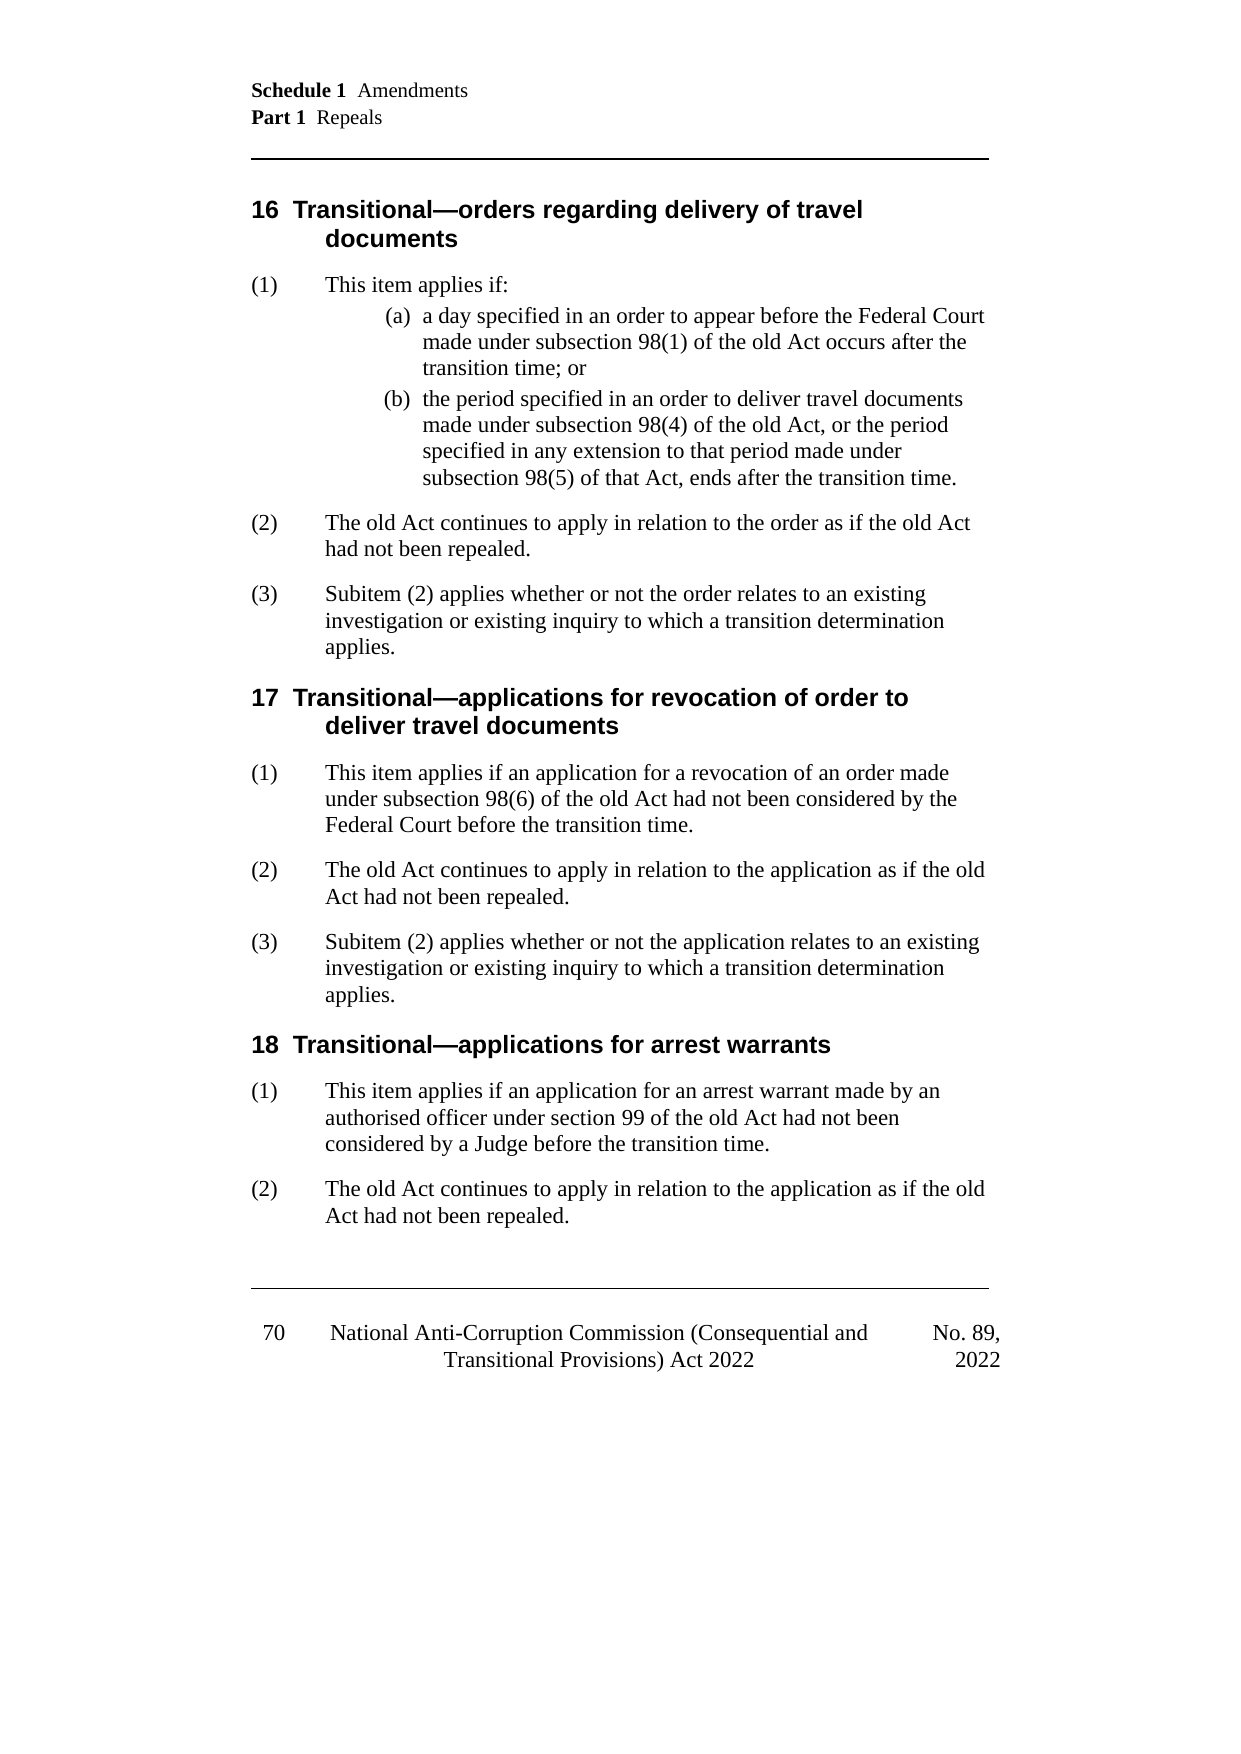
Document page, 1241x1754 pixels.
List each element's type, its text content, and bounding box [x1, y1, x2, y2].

text (3) Subitem (2) applies whether or not the order relates to an existing investigation or existing inquiry to which a transition determination applies. [251, 581, 989, 659]
text (b) the period specified in an order to deliver travel documents made under subsection 98(4) of the old Act, or the period specified in any extension to that period made under subsection 98(5) of that Act, ends after the transition time. [251, 385, 989, 490]
text 16 Transitional—orders regarding delivery of travel documents [251, 195, 989, 252]
text (1) This item applies if: [251, 271, 989, 297]
text (3) Subitem (2) applies whether or not the application relates to an existing investigation or existing inquiry to which a transition determination applies. [251, 928, 989, 1007]
text 17 Transitional—applications for revocation of order to deliver travel documents [251, 682, 989, 740]
text (2) The old Act continues to apply in relation to the application as if the old Act had not been repealed. [251, 857, 989, 909]
text (1) This item applies if an application for an arrest warrant made by an authorised officer under section 99 of the old Act had not been considered by a Judge before the transition time. [251, 1077, 989, 1157]
text (a) a day specified in an order to appear before the Federal Court made under subsection 98(1) of the old Act occurs after the transition time; or [251, 302, 989, 381]
text (1) This item applies if an application for a revocation of an order made under subsection 98(6) of the old Act had not been considered by the Federal Court before the transition time. [251, 759, 989, 838]
text (2) The old Act continues to apply in relation to the order as if the old Act had not been repealed. [251, 509, 989, 562]
text (2) The old Act continues to apply in relation to the application as if the old Act had not been repealed. [251, 1175, 989, 1228]
text 18 Transitional—applications for arrest warrants [251, 1030, 989, 1059]
